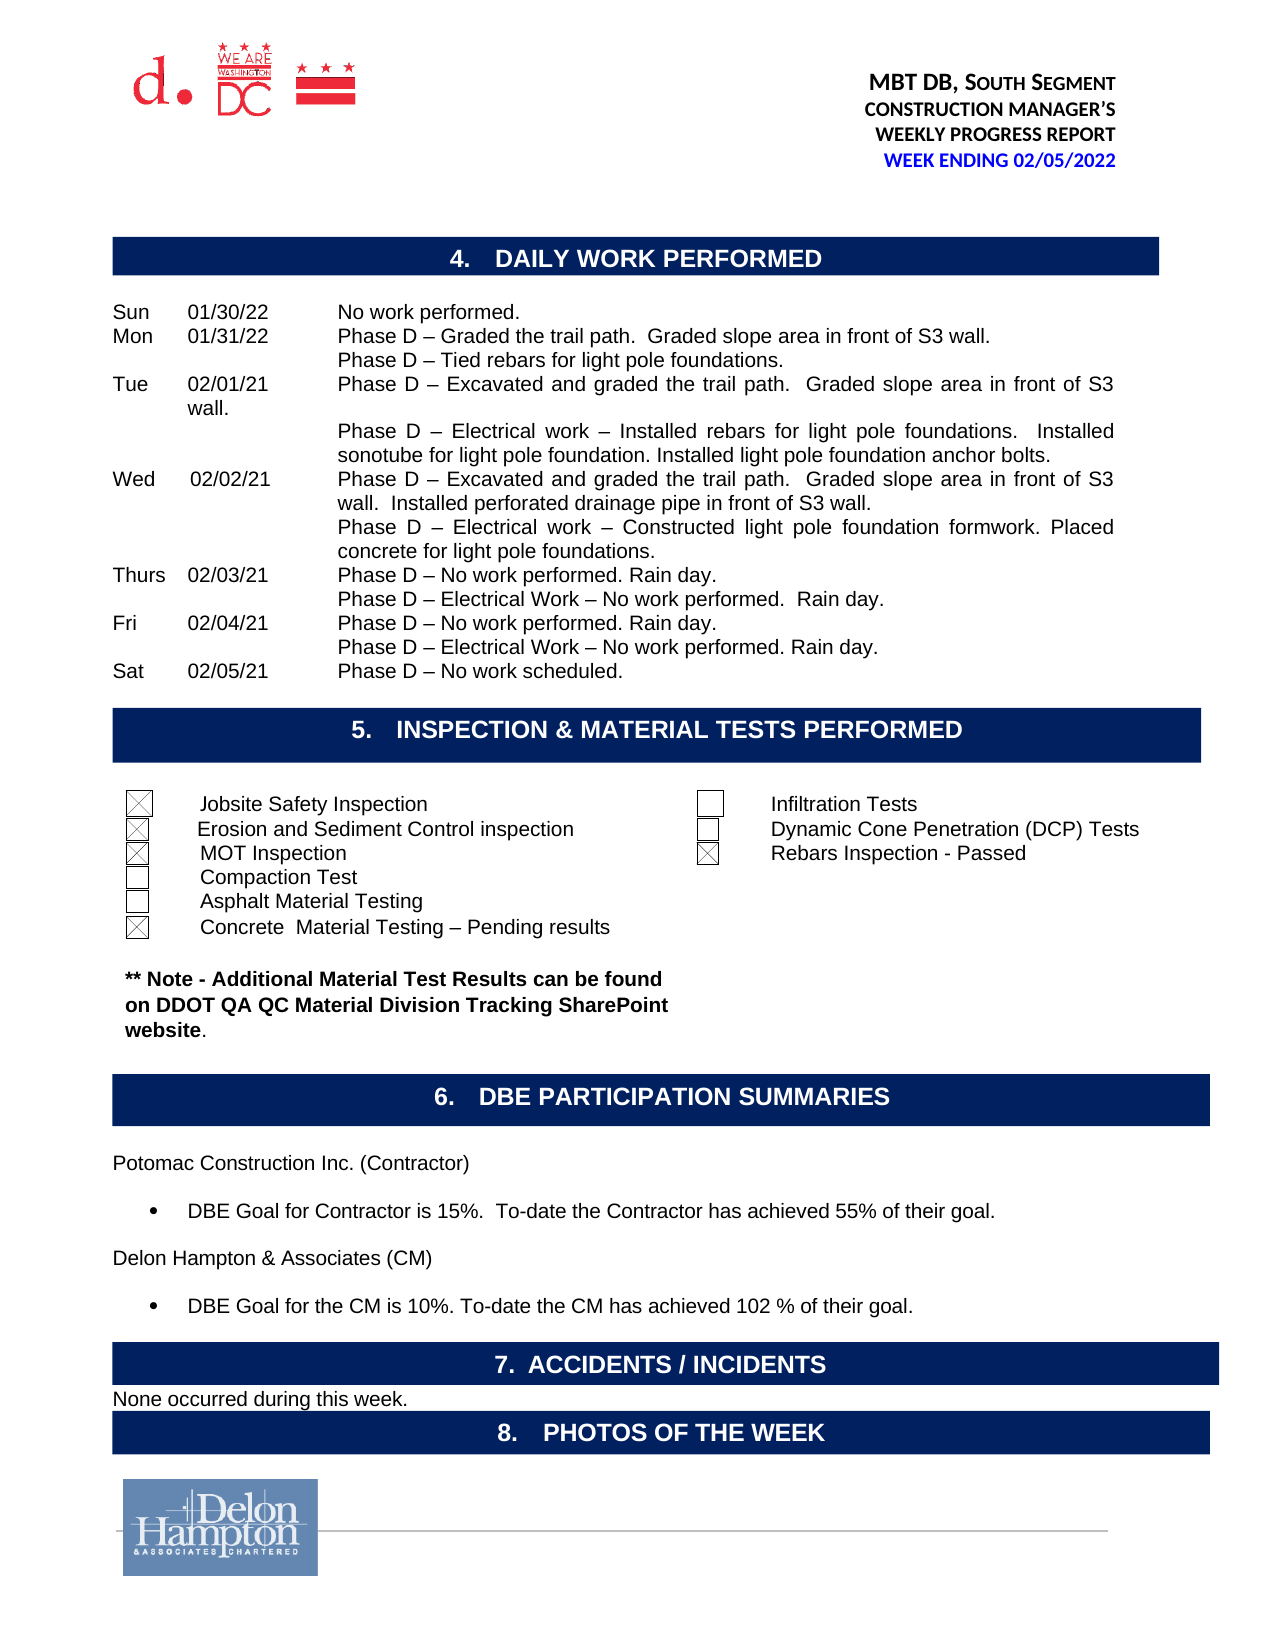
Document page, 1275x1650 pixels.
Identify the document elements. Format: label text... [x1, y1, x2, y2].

text Potomac Construction Inc. (Contractor) [112, 1151, 1116, 1175]
text Phase D – Electrical work – Constructed light pole foundation formwork. Placed concrete for light pole foundations. [337, 515, 1116, 563]
text Sat 02/05/21 Phase D – No work scheduled. [112, 659, 1116, 683]
table_header Jobsite Safety Inspection Erosion and Sediment Control inspection MOT Inspection Compaction Test Asphalt Material Testing Concrete Material Testing – Pending results ** Note - Additional Material Test Results can be found on DDOT QA QC Material Division Tracking SharePoint website. [114, 789, 684, 1074]
text Thurs 02/03/21 Phase D – No work performed. Rain day. [112, 563, 1116, 587]
list DBE Goal for Contractor is 15%. To-date the Contractor has achieved 55% of their goal. [150, 1199, 1116, 1223]
text Phase D – Electrical work – Installed rebars for light pole foundations. Installed sonotube for light pole foundation. Installed light pole foundation anchor bolts. [337, 419, 1116, 467]
text Wed 02/02/21 Phase D – Excavated and graded the trail path. Graded slope area in front of S3 wall. Installed perforated drainage pipe in front of S3 wall. [112, 467, 1116, 515]
picture [97, 36, 391, 135]
text None occurred during this week. [112, 1387, 1091, 1410]
list DBE Goal for the CM is 10%. To-date the CM has achieved 102 % of their goal. [150, 1294, 1116, 1318]
table_header Infiltration Tests Dynamic Cone Penetration (DCP) Tests Rebars Inspection - Passed [684, 789, 1159, 1074]
text Tue 02/01/21 Phase D – Excavated and graded the trail path. Graded slope area in front of S3 wall. [112, 371, 1116, 419]
text Sun 01/30/22 No work performed. [112, 299, 1116, 323]
text Phase D – Electrical Work – No work performed. Rain day. [112, 587, 1116, 611]
text Phase D – Tied rebars for light pole foundations. [337, 347, 1116, 371]
text Mon 01/31/22 Phase D – Graded the trail path. Graded slope area in front of S3 wall. [112, 323, 1116, 347]
text Phase D – Electrical Work – No work performed. Rain day. [112, 635, 1116, 659]
text Delon Hampton & Associates (CM) [112, 1247, 1116, 1271]
text Fri 02/04/21 Phase D – No work performed. Rain day. [112, 611, 1116, 635]
